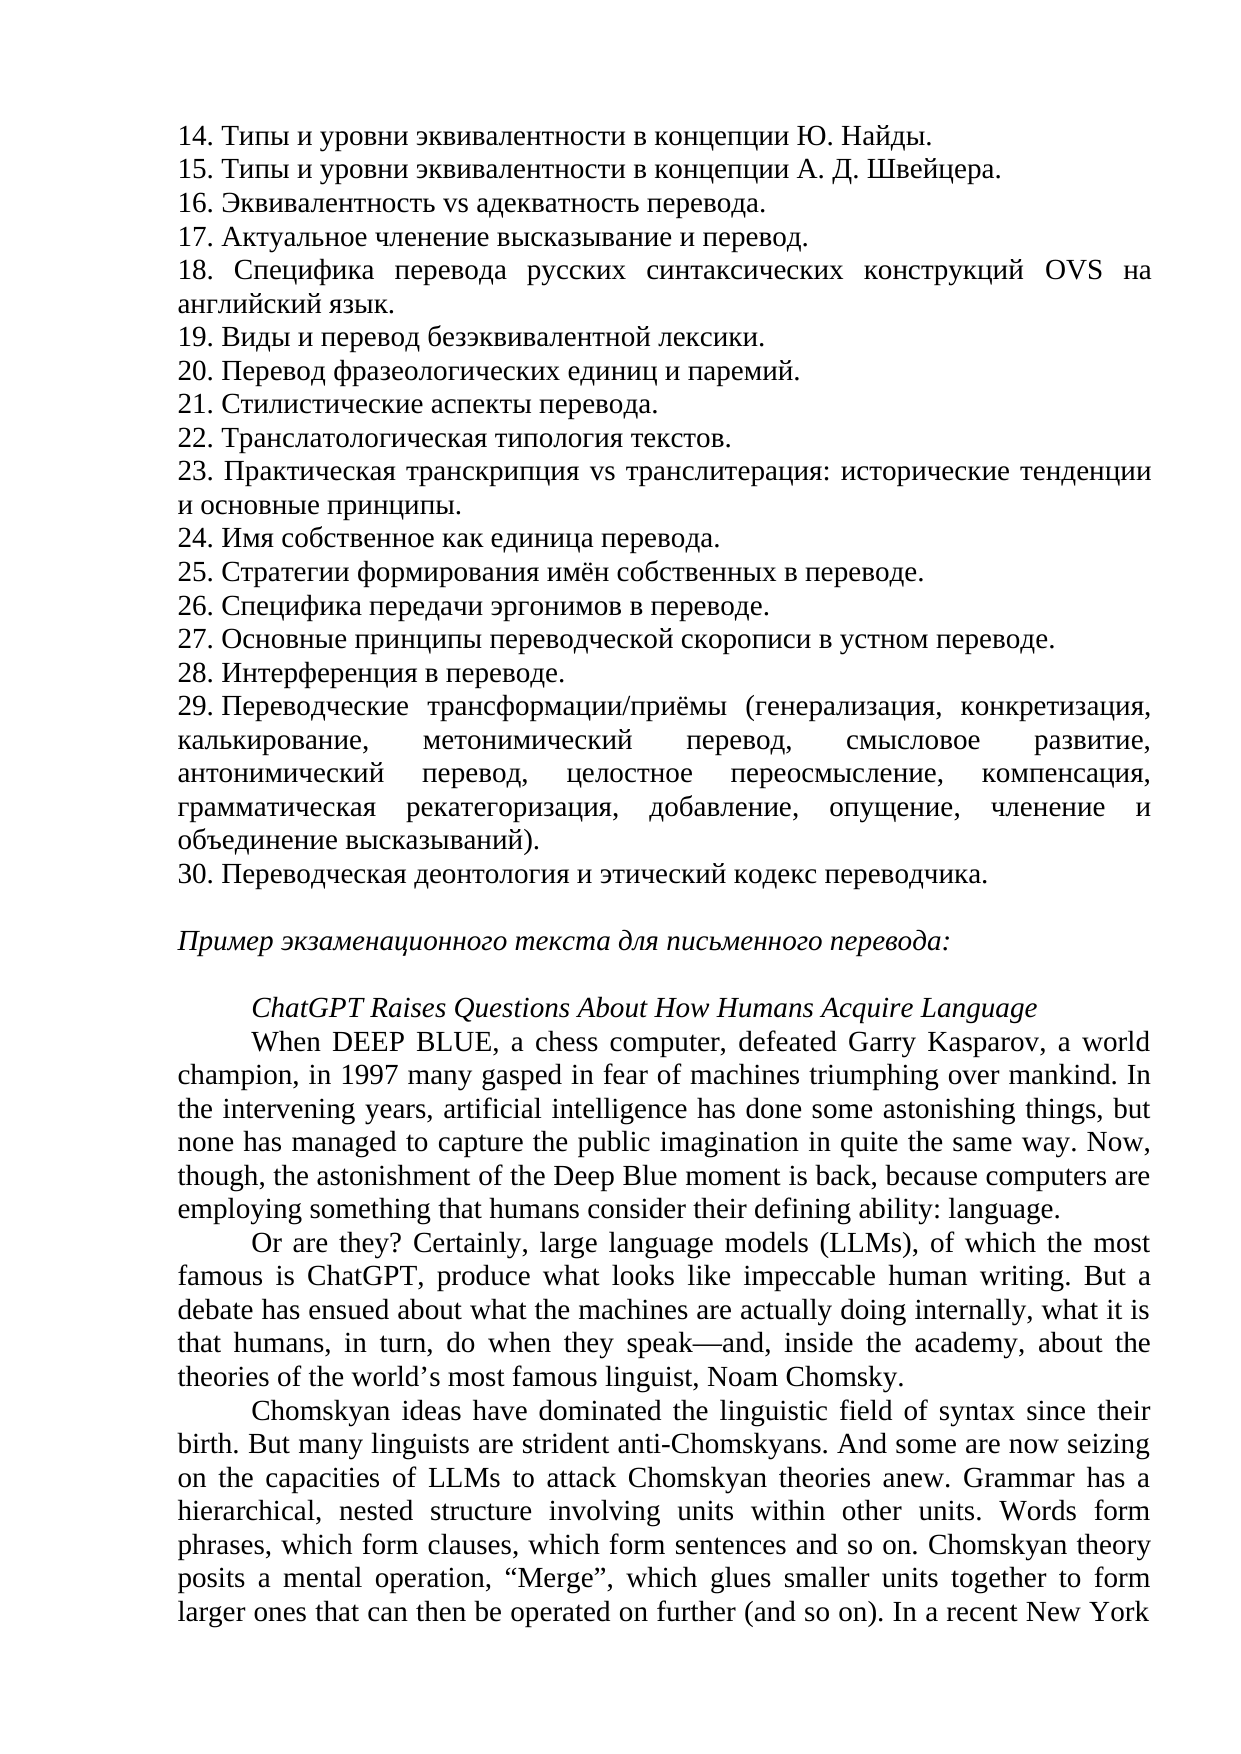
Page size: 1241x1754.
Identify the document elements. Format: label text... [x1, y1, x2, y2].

text 20. Перевод фразеологических единиц и паремий. [177, 353, 1152, 386]
text 28. Интерференция в переводе. [177, 655, 1152, 688]
text 22. Транслатологическая типология текстов. [177, 420, 1152, 453]
text 17. Актуальное членение высказывание и перевод. [177, 219, 1152, 252]
text Or are they? Certainly, large language models (LLMs), of which the most famous is ChatGPT, produce what looks like impeccable human writing. But a debate has ensued about what the machines are actually doing internally, what it is that humans, in turn, do when they speak—and, inside the academy, about the theories of the world’s most famous linguist, Noam Chomsky. [177, 1225, 1152, 1393]
text ChatGPT Raises Questions About How Humans Acquire Language [177, 990, 1152, 1024]
text 26. Специфика передачи эргонимов в переводе. [177, 588, 1152, 621]
text 19. Виды и перевод безэквивалентной лексики. [177, 319, 1152, 353]
text 27. Основные принципы переводческой скорописи в устном переводе. [177, 621, 1152, 655]
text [177, 1393, 1152, 1627]
text 30. Переводческая деонтология и этический кодекс переводчика. [177, 856, 1152, 889]
text 23. Практическая транскрипция vs транслитерация: исторические тенденции и основные принципы. [177, 453, 1152, 521]
text 21. Стилистические аспекты перевода. [177, 386, 1152, 420]
text 16. Эквивалентность vs адекватность перевода. [177, 185, 1152, 219]
text 18. Специфика перевода русских синтаксических конструкций OVS на английский язык. [177, 252, 1152, 319]
text 29. Переводческие трансформации/приёмы (генерализация, конкретизация, калькирование, метонимический перевод, смысловое развитие, антонимический перевод, целостное переосмысление, компенсация, грамматическая рекатегоризация, добавление, опущение, членение и объединение высказываний). [177, 688, 1152, 856]
text 14. Типы и уровни эквивалентности в концепции Ю. Найды. [177, 118, 1152, 152]
text When DEEP BLUE, a chess computer, defeated Garry Kasparov, a world champion, in 1997 many gasped in fear of machines triumphing over mankind. In the intervening years, artificial intelligence has done some astonishing things, but none has managed to capture the public imagination in quite the same way. Now, though, the astonishment of the Deep Blue moment is back, because computers are employing something that humans consider their defining ability: language. [177, 1024, 1152, 1225]
text 24. Имя собственное как единица перевода. [177, 521, 1152, 554]
text 25. Стратегии формирования имён собственных в переводе. [177, 554, 1152, 588]
text Пример экзаменационного текста для письменного перевода: [177, 923, 1152, 957]
text 15. Типы и уровни эквивалентности в концепции А. Д. Швейцера. [177, 152, 1152, 185]
